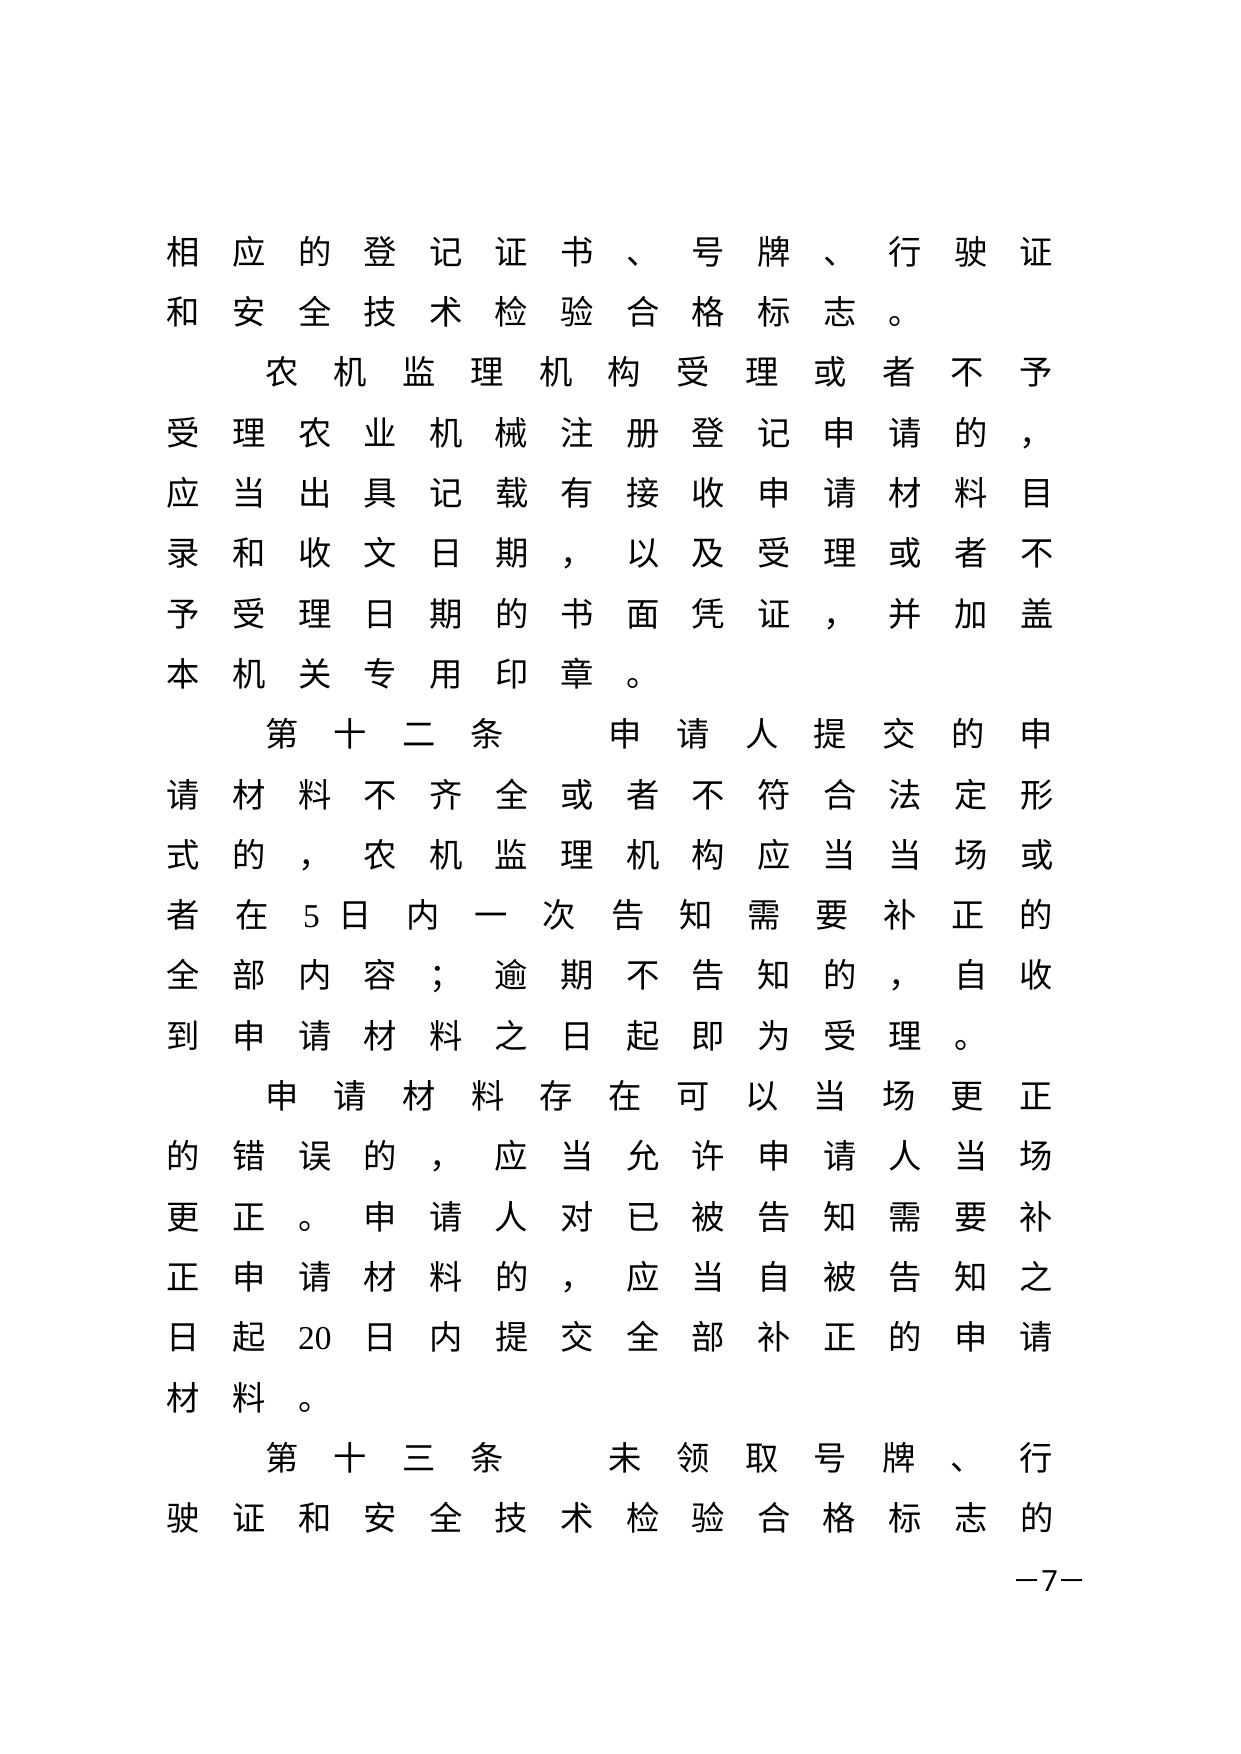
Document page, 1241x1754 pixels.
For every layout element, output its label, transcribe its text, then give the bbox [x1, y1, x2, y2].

text 申请材料存在可以当场更正的错误的，应当允许申请人当场更正。申请人对已被告知需要补正申请材料的，应当自被告知之日起20日内提交全部补正的申请材料。 [167, 1064, 1085, 1426]
text 第十一条 办理农业机械注册登记的申请人提交的申请材料齐全且符合法定形式的，农机监理机构应当当场受理，及时办理登记手续，自安全检验合格之日起2个工作日内予以登记并核发相应的登记证书、号牌、行驶证和安全技术检验合格标志。 [167, 219, 1085, 340]
text 农机监理机构受理或者不予受理农业机械注册登记申请的，应当出具记载有接收申请材料目录和收文日期，以及受理或者不予受理日期的书面凭证，并加盖本机关专用印章。 [167, 340, 1085, 702]
text 第十二条 申请人提交的申请材料不齐全或者不符合法定形式的，农机监理机构应当当场或者在5日内一次告知需要补正的全部内容；逾期不告知的，自收到申请材料之日起即为受理。 [167, 702, 1085, 1064]
text 第十三条 未领取号牌、行驶证和安全技术检验合格标志的新购置的拖拉机，需要行驶的，拖拉机所有人应当向其住所地或者购买地的农机监理机构申领临时号牌，并按有关规定行驶。 [167, 1426, 1085, 1546]
